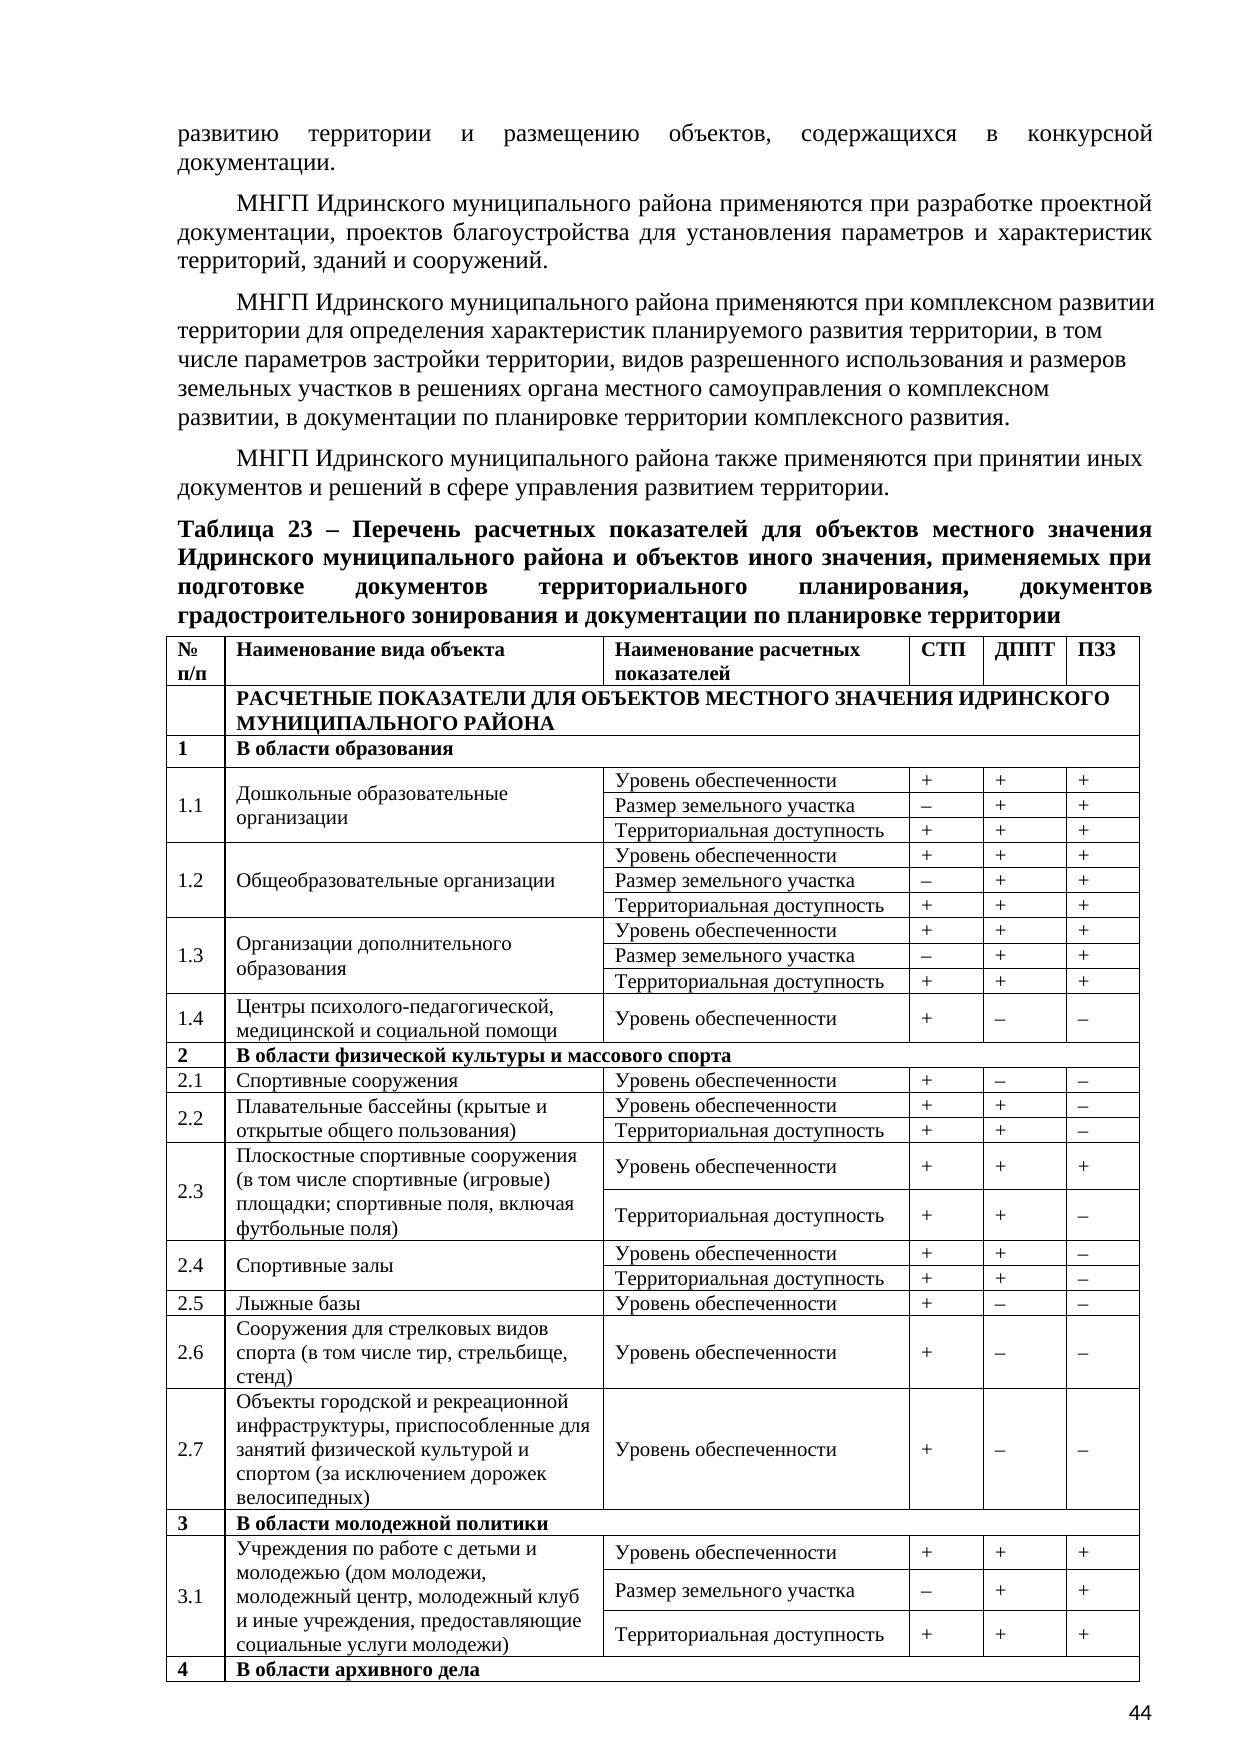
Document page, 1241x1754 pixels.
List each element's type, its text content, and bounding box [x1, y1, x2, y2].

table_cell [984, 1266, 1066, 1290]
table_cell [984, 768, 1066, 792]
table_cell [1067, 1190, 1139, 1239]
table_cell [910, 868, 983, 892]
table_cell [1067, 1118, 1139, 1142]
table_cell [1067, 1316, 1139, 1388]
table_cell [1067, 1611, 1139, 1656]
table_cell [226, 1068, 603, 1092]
text МНГП Идринского муниципального района применяются при разработке проектной документации, проектов благоустройства для установления параметров и характеристик территорий, зданий и сооружений. [177, 188, 1153, 274]
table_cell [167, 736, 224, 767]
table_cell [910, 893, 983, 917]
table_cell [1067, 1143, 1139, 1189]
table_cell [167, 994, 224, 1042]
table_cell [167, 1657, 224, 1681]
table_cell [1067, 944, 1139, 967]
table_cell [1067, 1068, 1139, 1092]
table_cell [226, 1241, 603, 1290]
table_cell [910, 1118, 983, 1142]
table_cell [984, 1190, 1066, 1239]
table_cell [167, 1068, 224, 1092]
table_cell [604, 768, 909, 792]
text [177, 118, 1154, 176]
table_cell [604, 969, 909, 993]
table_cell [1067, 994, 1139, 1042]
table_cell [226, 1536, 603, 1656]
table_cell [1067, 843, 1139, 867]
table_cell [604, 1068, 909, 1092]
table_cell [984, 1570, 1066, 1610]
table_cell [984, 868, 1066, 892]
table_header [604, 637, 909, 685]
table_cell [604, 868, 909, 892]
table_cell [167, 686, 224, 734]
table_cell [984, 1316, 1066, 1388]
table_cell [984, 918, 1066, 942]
text МНГП Идринского муниципального района также применяются при принятии иных документов и решений в сфере управления развитием территории. [177, 443, 1157, 501]
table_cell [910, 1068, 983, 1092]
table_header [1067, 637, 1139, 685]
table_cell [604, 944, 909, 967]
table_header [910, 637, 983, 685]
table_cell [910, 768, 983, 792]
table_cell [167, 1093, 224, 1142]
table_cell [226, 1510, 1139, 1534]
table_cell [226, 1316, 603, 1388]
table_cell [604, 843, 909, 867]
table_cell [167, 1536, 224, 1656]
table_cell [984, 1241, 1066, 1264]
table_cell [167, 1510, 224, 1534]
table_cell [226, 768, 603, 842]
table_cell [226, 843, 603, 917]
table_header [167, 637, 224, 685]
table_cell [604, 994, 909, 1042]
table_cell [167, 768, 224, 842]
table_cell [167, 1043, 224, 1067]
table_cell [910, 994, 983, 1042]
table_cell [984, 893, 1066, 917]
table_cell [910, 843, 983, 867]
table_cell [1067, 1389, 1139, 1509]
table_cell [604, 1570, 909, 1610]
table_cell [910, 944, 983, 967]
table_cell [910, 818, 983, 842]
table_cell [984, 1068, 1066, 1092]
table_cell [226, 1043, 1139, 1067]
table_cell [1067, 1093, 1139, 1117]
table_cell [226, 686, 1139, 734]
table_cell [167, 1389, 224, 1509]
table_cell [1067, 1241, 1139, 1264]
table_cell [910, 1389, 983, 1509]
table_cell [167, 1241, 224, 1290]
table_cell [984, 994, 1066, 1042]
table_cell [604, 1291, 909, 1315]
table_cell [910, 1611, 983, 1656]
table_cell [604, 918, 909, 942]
text МНГП Идринского муниципального района применяются при комплексном развитии территории для определения характеристик планируемого развития территории, в том числе параметров застройки территории, видов разрешенного использования и размеров земельных участков в решениях органа местного самоуправления о комплексном развитии, в документации по планировке территории комплексного развития. [177, 287, 1157, 431]
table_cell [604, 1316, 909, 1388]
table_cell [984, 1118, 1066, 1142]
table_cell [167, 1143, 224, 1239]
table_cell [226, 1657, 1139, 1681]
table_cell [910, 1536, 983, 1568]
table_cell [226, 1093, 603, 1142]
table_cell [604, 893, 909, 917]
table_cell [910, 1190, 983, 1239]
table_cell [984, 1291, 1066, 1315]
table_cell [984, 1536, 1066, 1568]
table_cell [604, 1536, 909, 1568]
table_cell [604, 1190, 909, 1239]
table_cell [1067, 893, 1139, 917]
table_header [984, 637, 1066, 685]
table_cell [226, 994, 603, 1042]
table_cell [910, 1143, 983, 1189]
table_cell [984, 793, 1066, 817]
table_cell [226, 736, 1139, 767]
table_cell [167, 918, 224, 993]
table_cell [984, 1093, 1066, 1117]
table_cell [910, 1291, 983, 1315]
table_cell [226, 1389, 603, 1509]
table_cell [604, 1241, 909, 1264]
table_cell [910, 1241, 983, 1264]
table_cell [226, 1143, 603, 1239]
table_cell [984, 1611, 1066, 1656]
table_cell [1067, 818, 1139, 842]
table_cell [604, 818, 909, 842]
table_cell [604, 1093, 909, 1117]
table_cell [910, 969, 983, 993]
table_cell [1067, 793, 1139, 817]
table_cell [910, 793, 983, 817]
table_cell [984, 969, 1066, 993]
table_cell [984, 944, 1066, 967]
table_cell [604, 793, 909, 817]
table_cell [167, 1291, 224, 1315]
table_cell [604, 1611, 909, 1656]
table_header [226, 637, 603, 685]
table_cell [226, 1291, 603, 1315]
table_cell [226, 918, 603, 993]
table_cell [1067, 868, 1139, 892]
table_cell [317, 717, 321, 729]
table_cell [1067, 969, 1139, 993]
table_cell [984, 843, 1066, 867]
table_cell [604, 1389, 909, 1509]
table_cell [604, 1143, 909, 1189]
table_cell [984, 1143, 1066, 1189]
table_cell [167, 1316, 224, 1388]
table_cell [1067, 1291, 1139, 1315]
text Таблица 23 – Перечень расчетных показателей для объектов местного значения Идринского муниципального района и объектов иного значения, применяемых при подготовке документов территориального планирования, документов градостроительного зонирования и документации по планировке территории [177, 514, 1153, 629]
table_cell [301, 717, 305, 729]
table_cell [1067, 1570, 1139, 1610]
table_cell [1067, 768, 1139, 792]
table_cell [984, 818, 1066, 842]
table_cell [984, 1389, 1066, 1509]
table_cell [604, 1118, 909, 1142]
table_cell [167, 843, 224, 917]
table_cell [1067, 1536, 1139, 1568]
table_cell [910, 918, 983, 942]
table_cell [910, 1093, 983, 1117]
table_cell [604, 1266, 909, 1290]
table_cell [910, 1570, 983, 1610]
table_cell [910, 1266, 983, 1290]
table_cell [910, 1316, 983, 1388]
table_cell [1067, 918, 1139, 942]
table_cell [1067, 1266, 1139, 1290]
